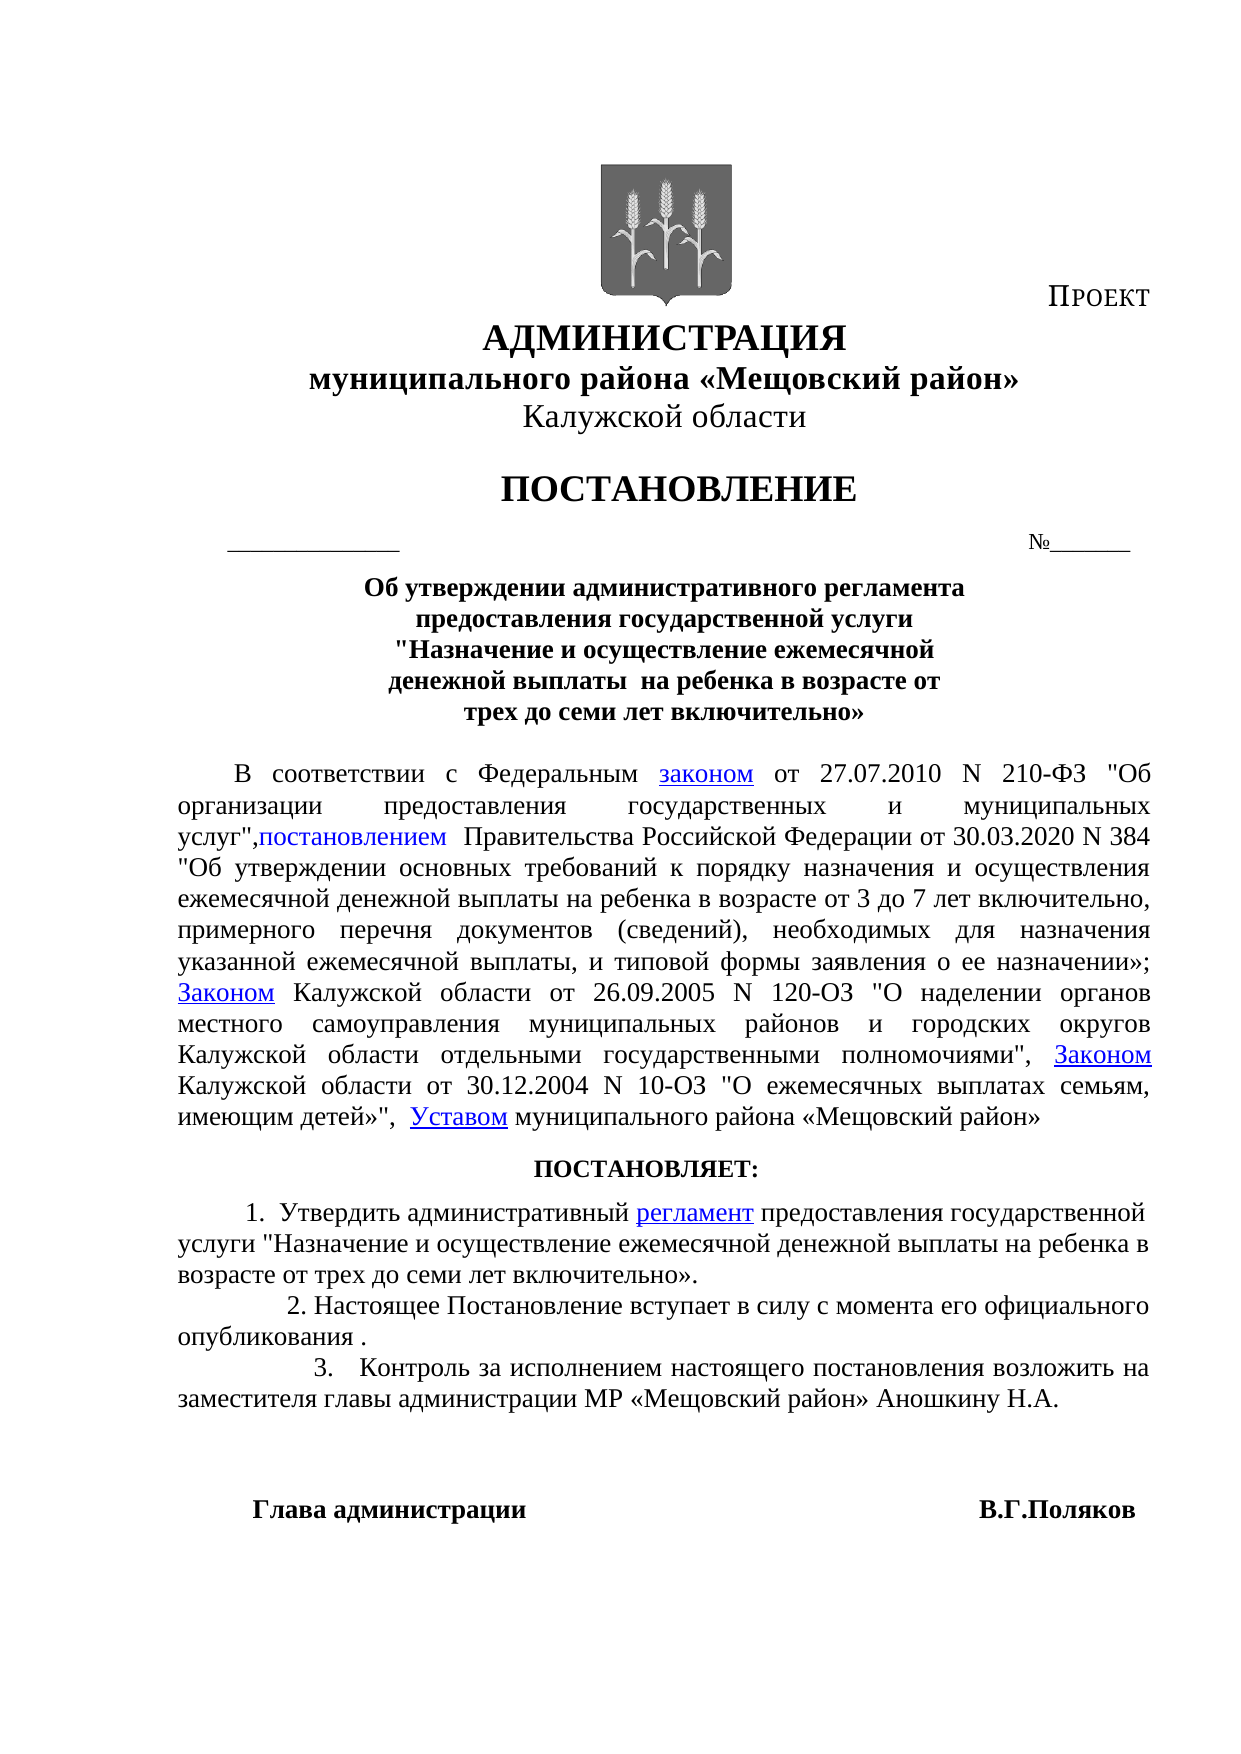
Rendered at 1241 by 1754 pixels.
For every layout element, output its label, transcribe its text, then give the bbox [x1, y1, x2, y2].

subtitle ПОСТАНОВЛЕНИЕ [207, 466, 1152, 509]
title 2. Настоящее Постановление вступает в силу с момента его официального опубликования . [177, 1289, 1152, 1351]
title Об утверждении административного регламента [177, 571, 1152, 602]
title "Назначение и осуществление ежемесячной [177, 633, 1152, 664]
title 3. Контроль за исполнением настоящего постановления возложить на заместителя главы администрации МР «Мещовский район» Аношкину Н.А. [177, 1351, 1152, 1414]
text _______________ №_______ [177, 528, 1152, 554]
title Проект [177, 164, 1152, 315]
text В соответствии с Федеральным законом от 27.07.2010 N 210-ФЗ "Об организации предоставления государственных и муниципальных услуг",постановлением Правительства Российской Федерации от 30.03.2020 N 384 "Об утверждении основных требований к порядку назначения и осуществления ежемесячной денежной выплаты на ребенка в возрасте от 3 до 7 лет включительно, примерного перечня документов (сведений), необходимых для назначения указанной ежемесячной выплаты, и типовой формы заявления о ее назначении»; Законом Калужской области от 26.09.2005 N 120-ОЗ "О наделении органов местного самоуправления муниципальных районов и городских округов Калужской области отдельными государственными полномочиями", Законом Калужской области от 30.12.2004 N 10-ОЗ "О ежемесячных выплатах семьям, имеющим детей»", Уставом муниципального района «Мещовский район» [177, 758, 1152, 1131]
title муниципального района «Мещовский район» [177, 358, 1152, 396]
title денежной выплаты на ребенка в возрасте от [177, 664, 1152, 695]
text ПОСТАНОВЛЯЕТ: [177, 1154, 1152, 1183]
title трех до семи лет включительно» [177, 695, 1152, 726]
text Глава администрации В.Г.Поляков [177, 1493, 1152, 1524]
title 1. Утвердить административный регламент предоставления государственной услуги "Назначение и осуществление ежемесячной денежной выплаты на ребенка в возрасте от трех до семи лет включительно». [177, 1196, 1152, 1289]
title предоставления государственной услуги [177, 602, 1152, 633]
title Калужской области [177, 396, 1152, 435]
title АДМИНИСТРАЦИЯ [177, 315, 1152, 358]
